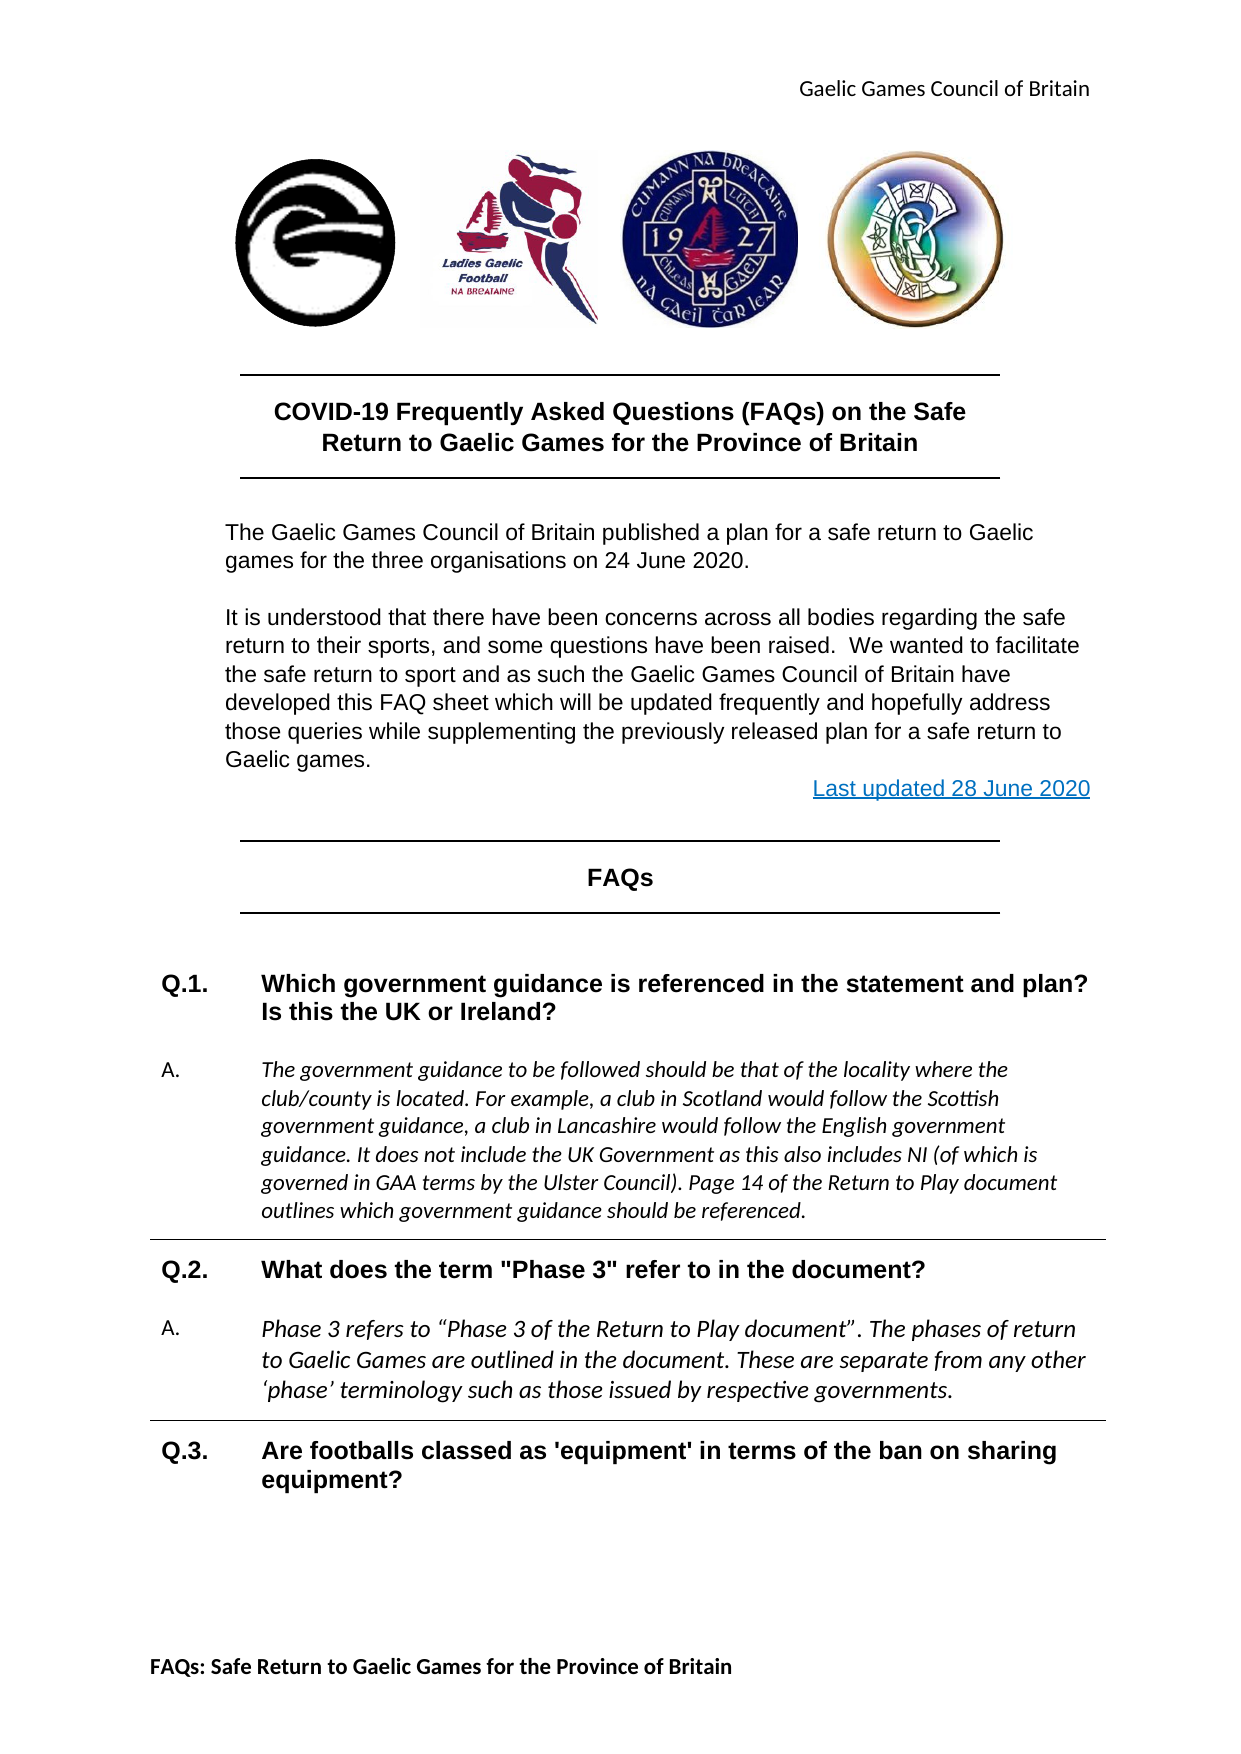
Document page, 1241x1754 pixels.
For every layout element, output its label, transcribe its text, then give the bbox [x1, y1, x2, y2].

text FAQs [240, 842, 1000, 912]
table_header Which government guidance is referenced in the statement and plan? Is this the UK or Ireland? [250, 954, 1106, 1041]
picture [818, 150, 1014, 329]
picture [420, 150, 598, 328]
picture [237, 160, 394, 325]
table_cell The government guidance to be followed should be that of the locality where the club/county is located. For example, a club in Scotland would follow the Scottish government guidance, a club in Lancashire would follow the English government guidance. It does not include the UK Government as this also includes NI (of which is governed in GAA terms by the Ulster Council). Page 14 of the Return to Play document outlines which government guidance should be referenced. [250, 1041, 1106, 1238]
picture [620, 150, 798, 328]
list The Gaelic Games Council of Britain published a plan for a safe return to Gaelic games for the three organisations on 24 June 2020. [225, 518, 1090, 573]
table_cell Q.3. [150, 1421, 250, 1508]
list It is understood that there have been concerns across all bodies regarding the safe return to their sports, and some questions have been raised. We wanted to facilitate the safe return to sport and as such the Gaelic Games Council of Britain have developed this FAQ sheet which will be updated frequently and hopefully address those queries while supplementing the previously released plan for a safe return to Gaelic games. [225, 604, 1090, 772]
table_cell A. [150, 1299, 250, 1419]
table_cell A. [150, 1041, 250, 1238]
table_cell Are footballs classed as 'equipment' in terms of the ban on sharing equipment? [250, 1421, 1106, 1508]
text COVID-19 Frequently Asked Questions (FAQs) on the Safe Return to Gaelic Games for the Province of Britain [240, 376, 1000, 477]
table_cell Q.2. [150, 1240, 250, 1298]
table_cell What does the term "Phase 3" refer to in the document? [250, 1240, 1106, 1298]
list Last updated 28 June 2020 [225, 774, 1090, 801]
table_cell Phase 3 refers to “Phase 3 of the Return to Play document”. The phases of return to Gaelic Games are outlined in the document. These are separate from any other ‘phase’ terminology such as those issued by respective governments. [250, 1299, 1106, 1419]
table_header Q.1. [150, 954, 250, 1041]
